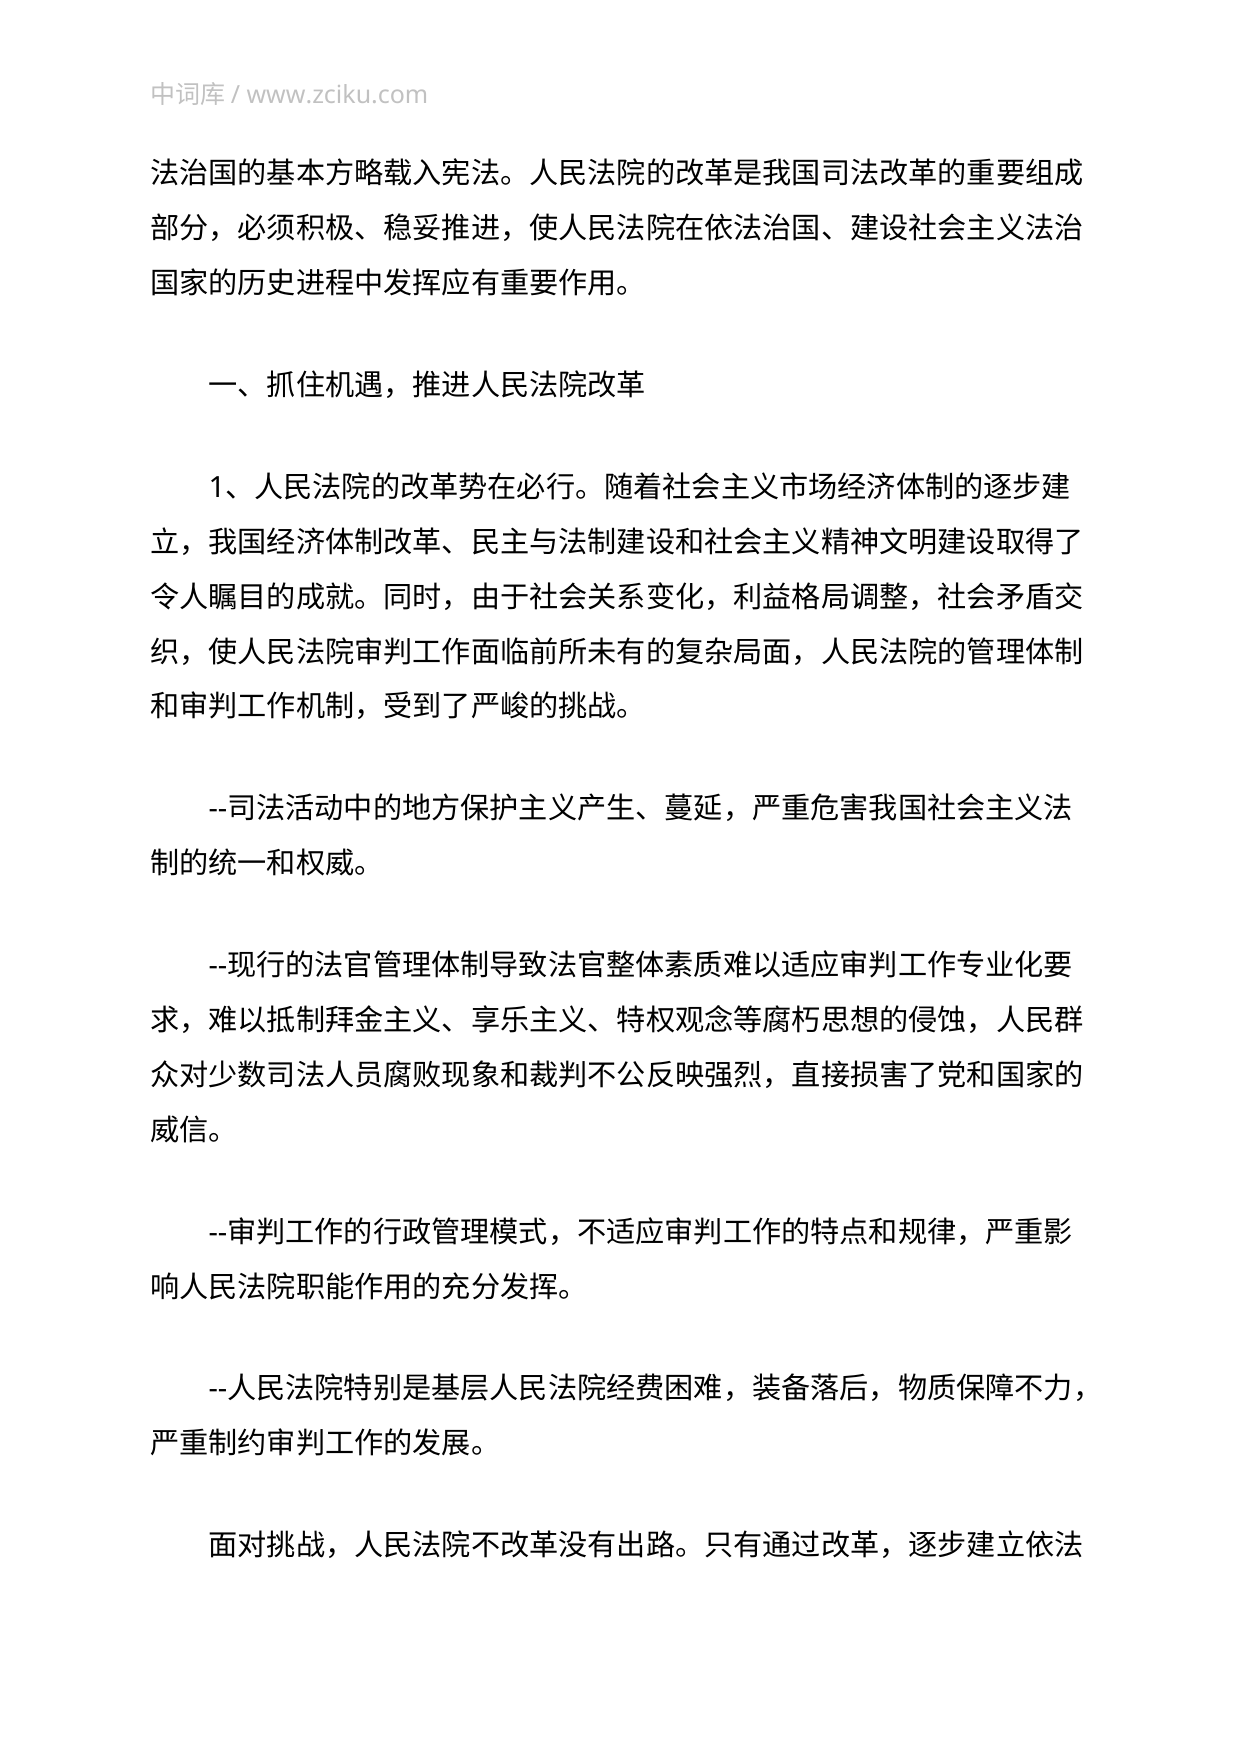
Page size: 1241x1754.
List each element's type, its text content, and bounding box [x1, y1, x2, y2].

text --人民法院特别是基层人民法院经费困难，装备落后，物质保障不力，严重制约审判工作的发展。 [150, 1365, 1090, 1462]
text --现行的法官管理体制导致法官整体素质难以适应审判工作专业化要求，难以抵制拜金主义、享乐主义、特权观念等腐朽思想的侵蚀，人民群众对少数司法人员腐败现象和裁判不公反映强烈，直接损害了党和国家的威信。 [150, 942, 1090, 1149]
text --审判工作的行政管理模式，不适应审判工作的特点和规律，严重影响人民法院职能作用的充分发挥。 [150, 1208, 1090, 1305]
text 一、抓住机遇，推进人民法院改革 [150, 362, 1090, 404]
text --司法活动中的地方保护主义产生、蔓延，严重危害我国社会主义法制的统一和权威。 [150, 785, 1090, 882]
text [150, 150, 1090, 302]
text 1、人民法院的改革势在必行。随着社会主义市场经济体制的逐步建立，我国经济体制改革、民主与法制建设和社会主义精神文明建设取得了令人瞩目的成就。同时，由于社会关系变化，利益格局调整，社会矛盾交织，使人民法院审判工作面临前所未有的复杂局面，人民法院的管理体制和审判工作机制，受到了严峻的挑战。 [150, 463, 1090, 725]
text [150, 1522, 1090, 1564]
